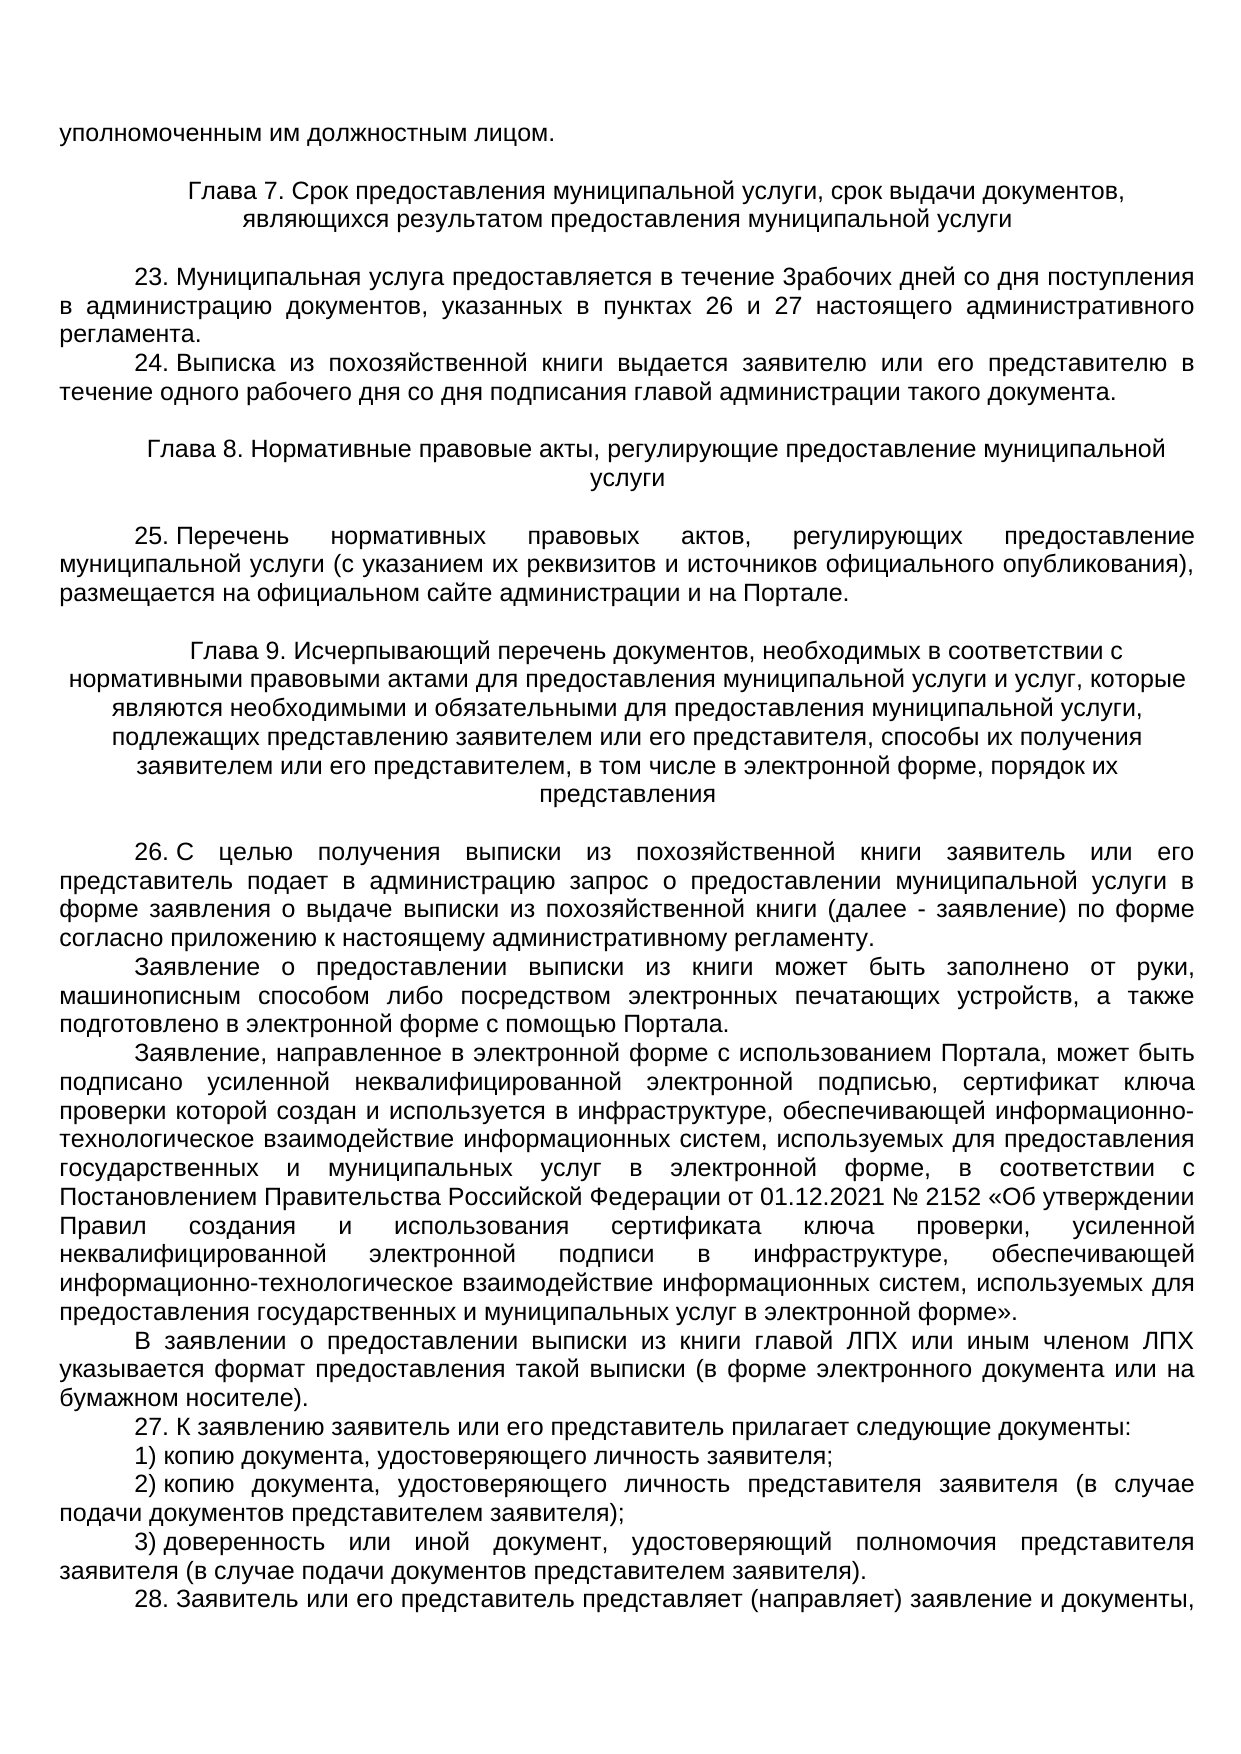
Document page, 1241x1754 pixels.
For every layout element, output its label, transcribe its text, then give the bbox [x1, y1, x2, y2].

text 27. К заявлению заявитель или его представитель прилагает следующие документы: [59, 1412, 1196, 1441]
text Глава 8. Нормативные правовые акты, регулирующие предоставление муниципальной услуги [59, 434, 1196, 492]
text Глава 7. Срок предоставления муниципальной услуги, срок выдачи документов, являющихся результатом предоставления муниципальной услуги [59, 176, 1196, 233]
text Заявление о предоставлении выписки из книги может быть заполнено от руки, машинописным способом либо посредством электронных печатающих устройств, а также подготовлено в электронной форме с помощью Портала. [59, 952, 1196, 1038]
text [59, 118, 1196, 147]
text 23. Муниципальная услуга предоставляется в течение 3рабочих дней со дня поступления в администрацию документов, указанных в пунктах 26 и 27 настоящего административного регламента. [59, 262, 1196, 348]
text 26. С целью получения выписки из похозяйственной книги заявитель или его представитель подает в администрацию запрос о предоставлении муниципальной услуги в форме заявления о выдаче выписки из похозяйственной книги (далее - заявление) по форме согласно приложению к настоящему административному регламенту. [59, 837, 1196, 952]
text 25. Перечень нормативных правовых актов, регулирующих предоставление муниципальной услуги (с указанием их реквизитов и источников официального опубликования), размещается на официальном сайте администрации и на Портале. [59, 521, 1196, 607]
text 3) доверенность или иной документ, удостоверяющий полномочия представителя заявителя (в случае подачи документов представителем заявителя). [59, 1527, 1196, 1584]
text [59, 1584, 1196, 1613]
text 24. Выписка из похозяйственной книги выдается заявителю или его представителю в течение одного рабочего дня со дня подписания главой администрации такого документа. [59, 348, 1196, 406]
text В заявлении о предоставлении выписки из книги главой ЛПХ или иным членом ЛПХ указывается формат предоставления такой выписки (в форме электронного документа или на бумажном носителе). [59, 1326, 1196, 1412]
text Глава 9. Исчерпывающий перечень документов, необходимых в соответствии с нормативными правовыми актами для предоставления муниципальной услуги и услуг, которые являются необходимыми и обязательными для предоставления муниципальной услуги, подлежащих представлению заявителем или его представителя, способы их получения заявителем или его представителем, в том числе в электронной форме, порядок их представления [59, 636, 1196, 808]
text 2) копию документа, удостоверяющего личность представителя заявителя (в случае подачи документов представителем заявителя); [59, 1469, 1196, 1527]
text 1) копию документа, удостоверяющего личность заявителя; [59, 1441, 1196, 1469]
text Заявление, направленное в электронной форме с использованием Портала, может быть подписано усиленной неквалифицированной электронной подписью, сертификат ключа проверки которой создан и используется в инфраструктуре, обеспечивающей информационно-технологическое взаимодействие информационных систем, используемых для предоставления государственных и муниципальных услуг в электронной форме, в соответствии с Постановлением Правительства Российской Федерации от 01.12.2021 № 2152 «Об утверждении Правил создания и использования сертификата ключа проверки, усиленной неквалифицированной электронной подписи в инфраструктуре, обеспечивающей информационно-технологическое взаимодействие информационных систем, используемых для предоставления государственных и муниципальных услуг в электронной форме». [59, 1038, 1196, 1326]
